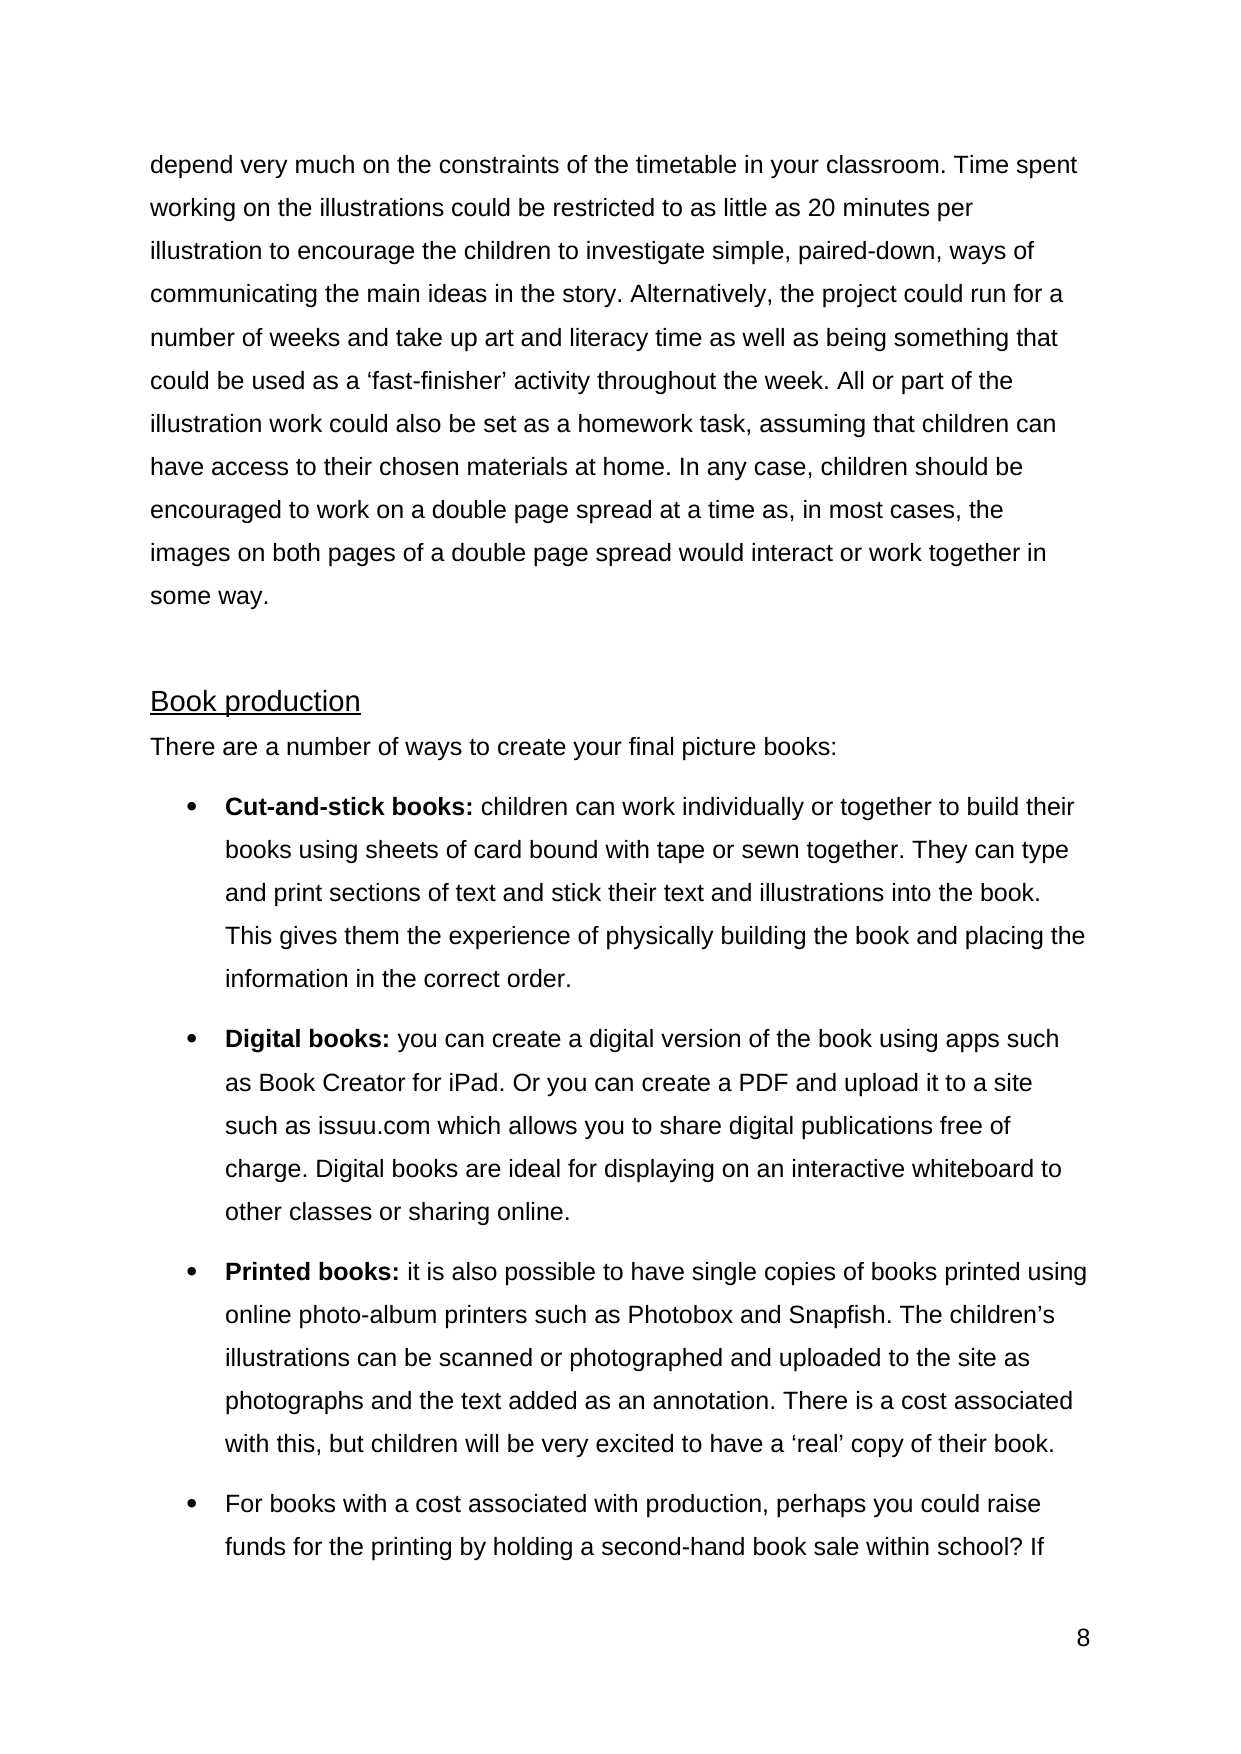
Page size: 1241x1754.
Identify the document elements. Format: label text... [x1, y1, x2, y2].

list Digital books: you can create a digital version of the book using apps such as Book Creator for iPad. Or you can create a PDF and upload it to a site such as issuu.com which allows you to share digital publications free of charge. Digital books are ideal for displaying on an interactive whiteboard to other classes or sharing online. [187, 1024, 1090, 1226]
list Printed books: it is also possible to have single copies of books printed using online photo-album printers such as Photobox and Snapfish. The children’s illustrations can be scanned or photographed and uploaded to the site as photographs and the text added as an annotation. There is a cost associated with this, but children will be very excited to have a ‘real’ copy of their book. [187, 1257, 1090, 1458]
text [150, 150, 1090, 653]
text Book production There are a number of ways to create your final picture books: [150, 684, 1090, 761]
list Cut-and-stick books: children can work individually or together to build their books using sheets of card bound with tape or sewn together. They can type and print sections of text and stick their text and illustrations into the book. This gives them the experience of physically building the book and placing the information in the correct order. [187, 792, 1090, 993]
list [187, 1489, 1090, 1561]
